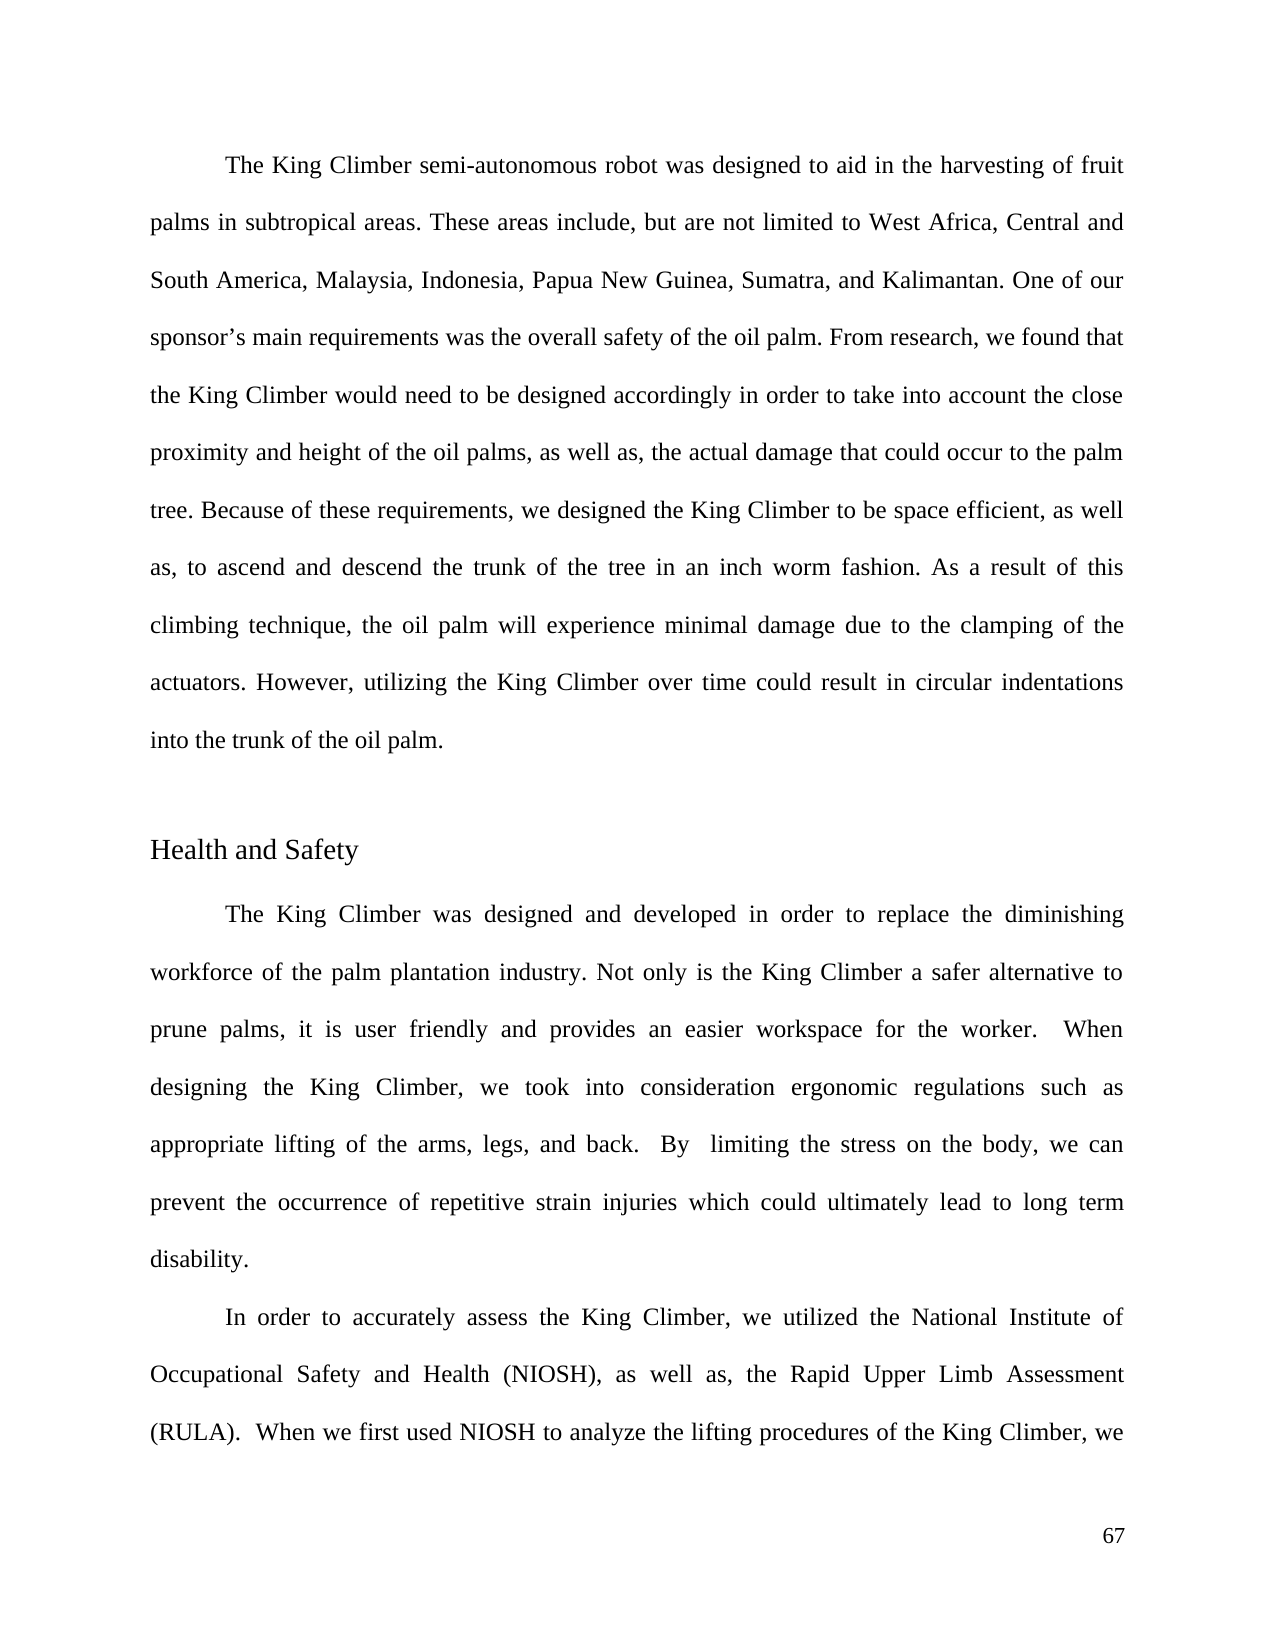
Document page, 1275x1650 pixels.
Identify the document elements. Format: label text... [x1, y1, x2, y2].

text The King Climber was designed and developed in order to replace the diminishing workforce of the palm plantation industry. Not only is the King Climber a safer alternative to prune palms, it is user friendly and provides an easier workspace for the worker. When designing the King Climber, we took into consideration ergonomic regulations such as appropriate lifting of the arms, legs, and back. By limiting the stress on the body, we can prevent the occurrence of repetitive strain injuries which could ultimately lead to long term disability. [150, 899, 1125, 1273]
text The King Climber semi-autonomous robot was designed to aid in the harvesting of fruit palms in subtropical areas. These areas include, but are not limited to West Africa, Central and South America, Malaysia, Indonesia, Papua New Guinea, Sumatra, and Kalimantan. One of our sponsor’s main requirements was the overall safety of the oil palm. From research, we found that the King Climber would need to be designed accordingly in order to take into account the close proximity and height of the oil palms, as well as, the actual damage that could occur to the palm tree. Because of these requirements, we designed the King Climber to be space efficient, as well as, to ascend and descend the trunk of the tree in an inch worm fashion. As a result of this climbing technique, the oil palm will experience minimal damage due to the clamping of the actuators. However, utilizing the King Climber over time could result in circular indentations into the trunk of the oil palm. [150, 150, 1125, 754]
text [150, 1302, 1125, 1446]
subtitle Health and Safety [150, 832, 1125, 866]
